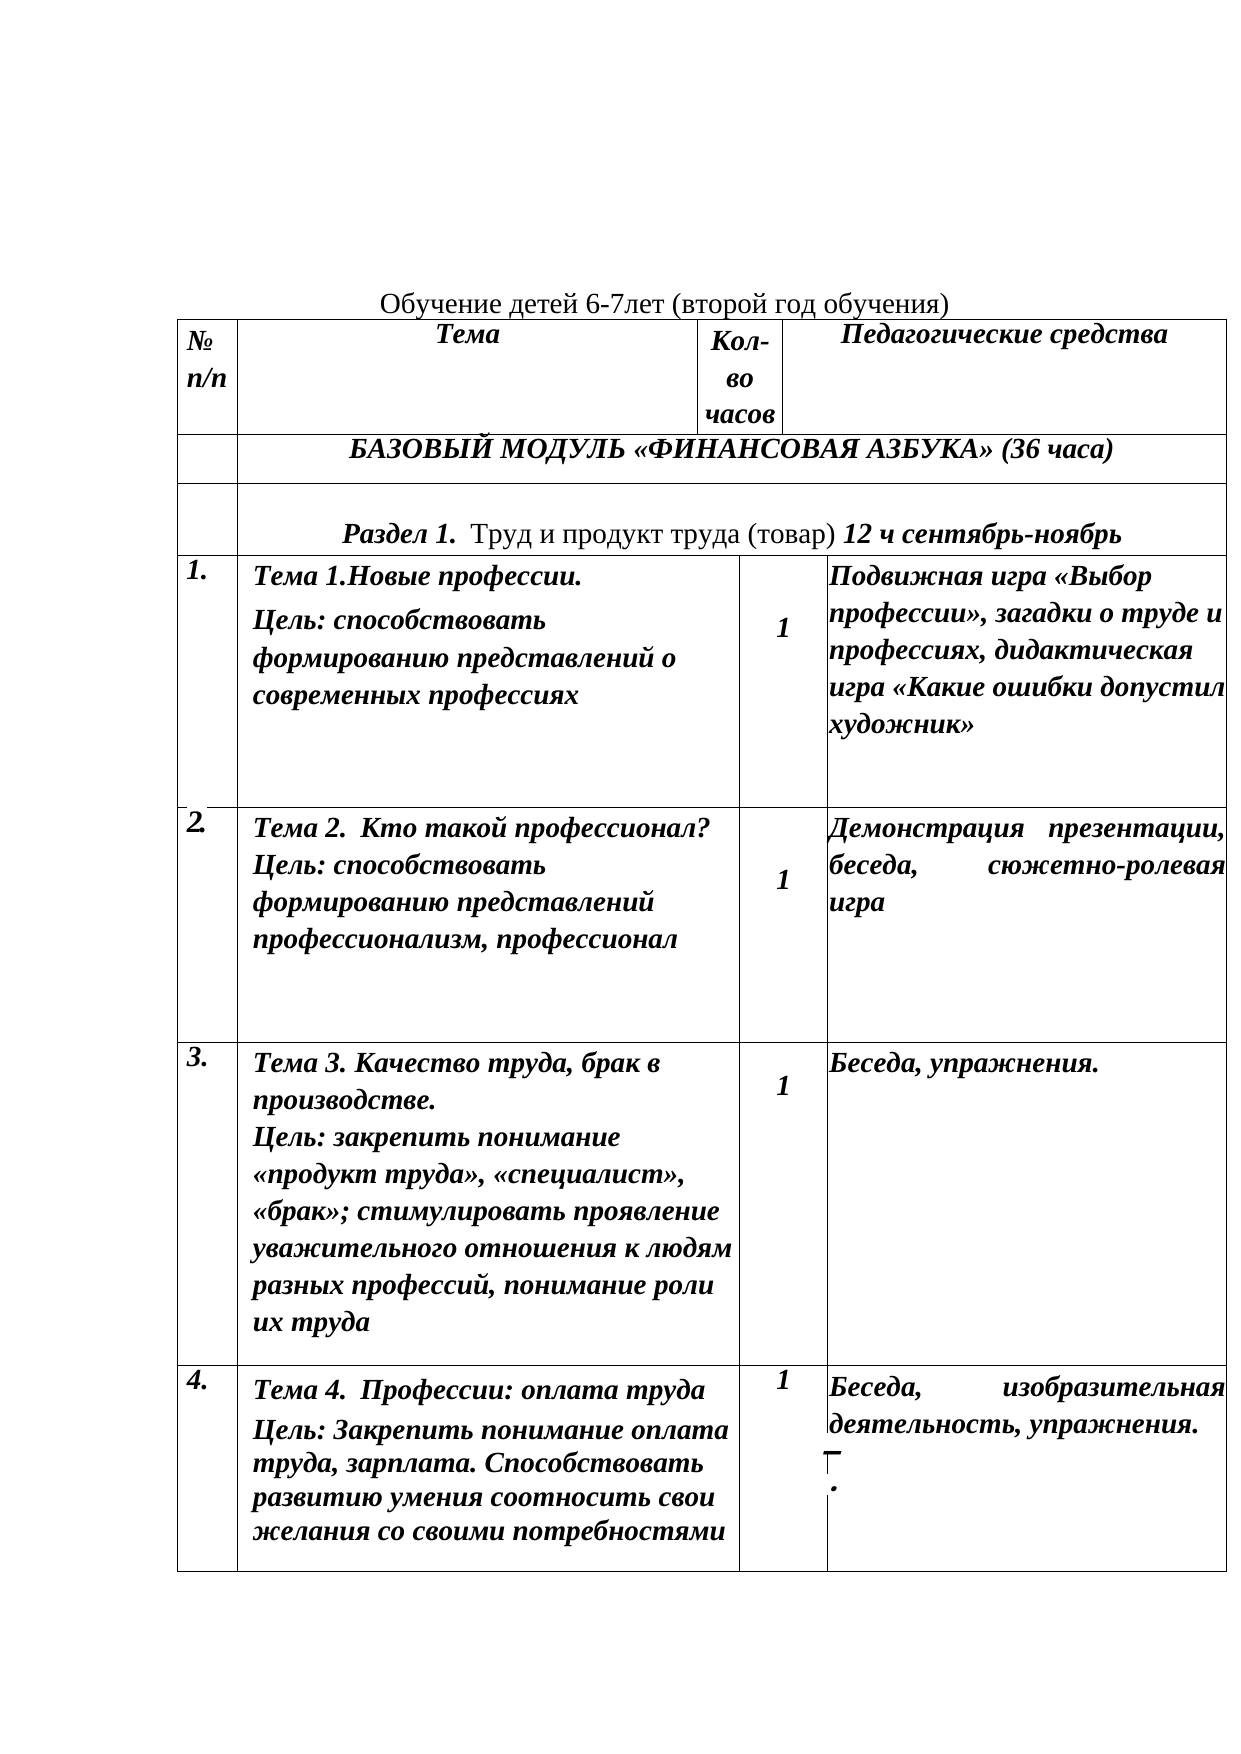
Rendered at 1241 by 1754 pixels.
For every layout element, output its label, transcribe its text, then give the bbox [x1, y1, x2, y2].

table_cell Беседа, изобразительная деятельность, упражнения. [828, 1366, 1226, 1571]
table_header Педагогические средства [783, 320, 1226, 434]
table_cell Беседа, упражнения. [828, 1043, 1226, 1365]
table_cell Демонстрация презентации, беседа, сюжетно-ролевая игра [828, 842, 1226, 1042]
table_cell БАЗОВЫЙ МОДУЛЬ «ФИНАНСОВАЯ АЗБУКА» (36 часа) [238, 435, 1226, 483]
table_header Кол- во часов [698, 320, 782, 434]
table_cell 1 [740, 556, 827, 807]
table_cell Подвижная игра «Выбор профессии», загадки о труде и профессиях, дидактическая игра «Какие ошибки допустил художник» [828, 556, 1226, 807]
table_cell Тема 4. Профессии: оплата труда Цель: Закрепить понимание оплата труда, зарплата. Способствовать развитию умения соотносить свои желания со своими потребностями [238, 1366, 739, 1571]
table_cell [178, 484, 237, 555]
table_cell 1 _ . [740, 1366, 827, 1571]
table_cell 1 [740, 808, 827, 1042]
table_header № п/п Дата [178, 320, 237, 434]
text Обучение детей 6-7лет (второй год обучения) [177, 286, 1152, 319]
table_cell Тема 2. Кто такой профессионал? Цель: способствовать формированию представлений профессионализм, профессионал [238, 808, 739, 1042]
table_header Тема [238, 320, 697, 434]
table_cell 3. [178, 1043, 237, 1365]
table_cell [178, 556, 237, 807]
table_cell Раздел 1. Труд и продукт труда (товар) 12 ч сентябрь-ноябрь [238, 484, 1226, 555]
table_cell 2. [178, 808, 237, 1042]
table_cell Тема 1.Новые профессии. Цель: способствовать формированию представлений о современных профессиях [238, 556, 739, 807]
table_cell 4. [178, 1366, 237, 1571]
table_cell [178, 435, 237, 483]
table_cell 1 [740, 1043, 827, 1365]
table_cell Тема 3. Качество труда, брак в производстве. Цель: закрепить понимание «продукт труда», «специалист», «брак»; стимулировать проявление уважительного отношения к людям разных профессий, понимание роли их труда [238, 1043, 739, 1365]
